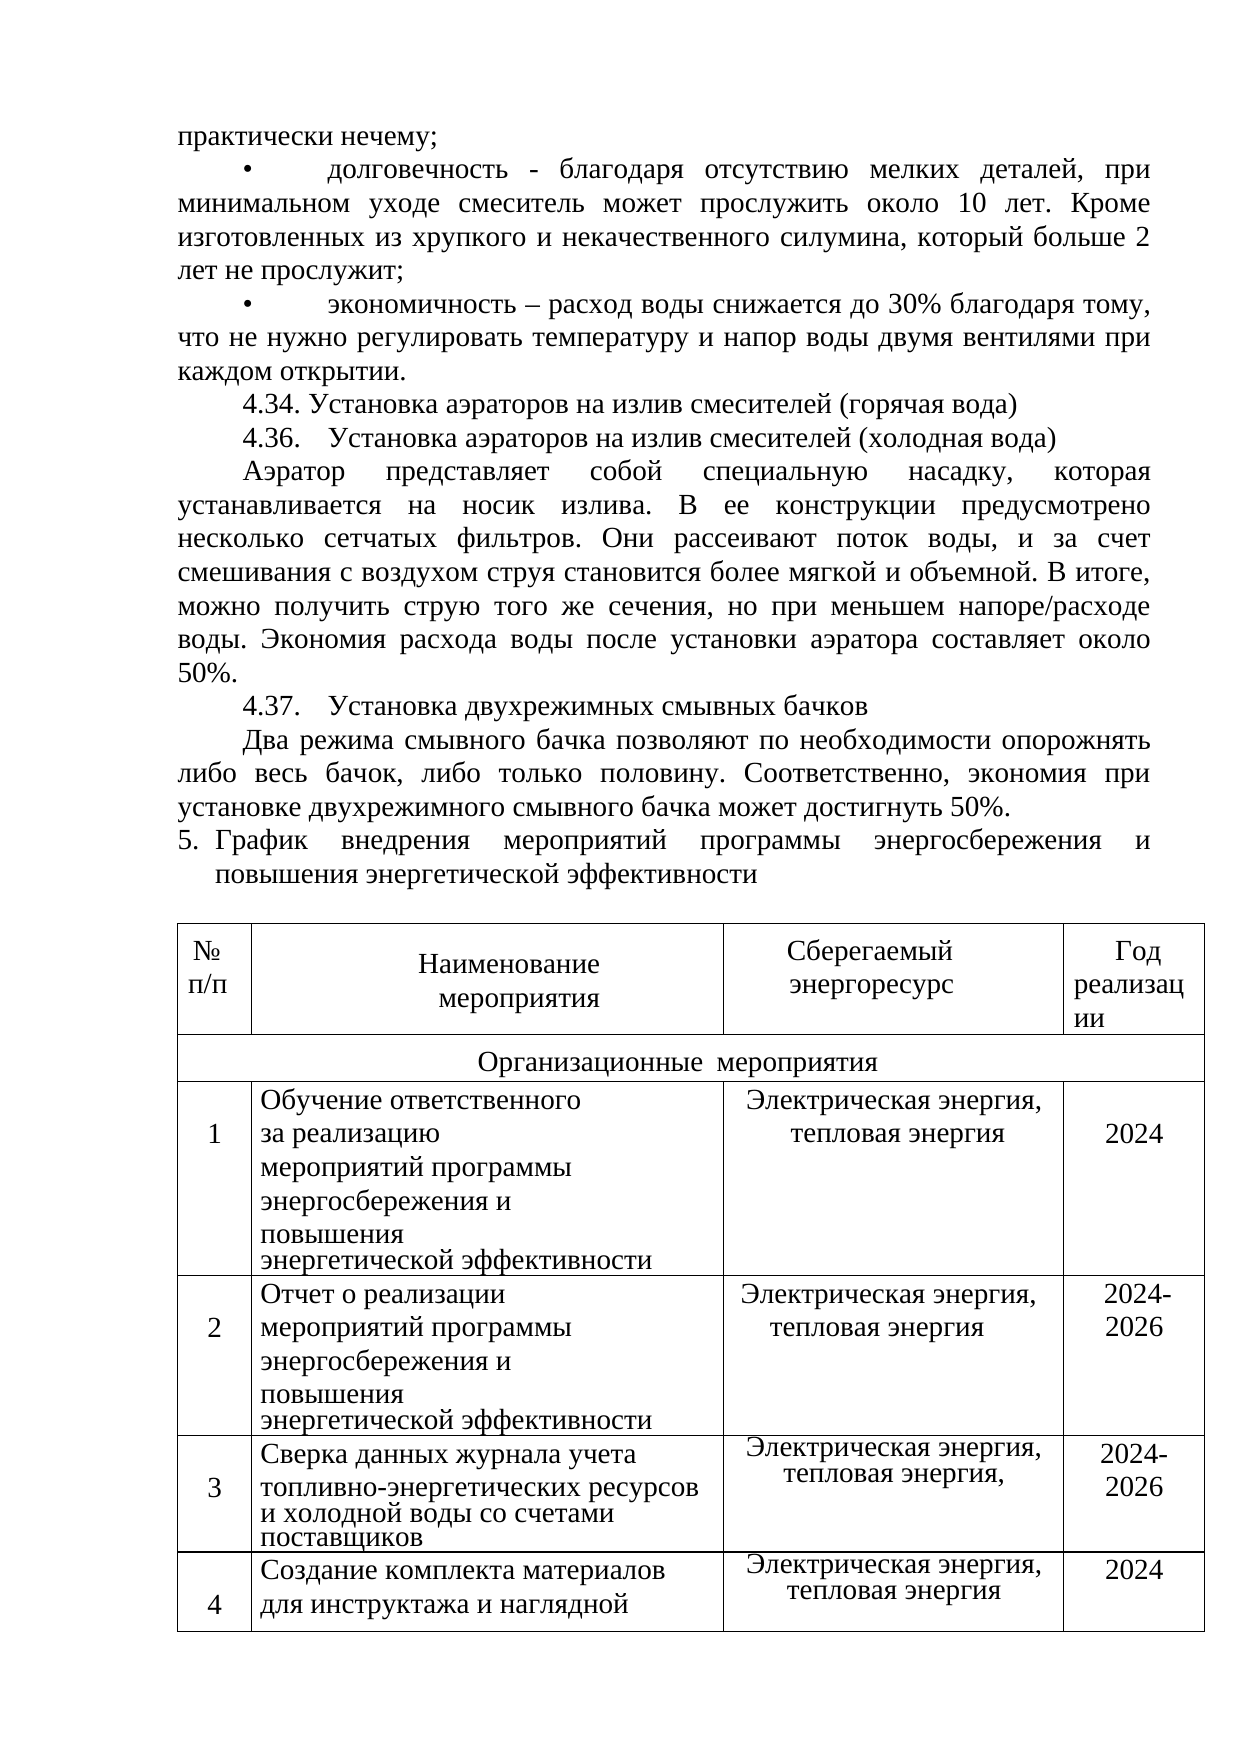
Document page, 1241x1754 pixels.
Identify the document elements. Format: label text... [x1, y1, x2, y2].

table_cell Электрическая энергия, тепловая энергия [724, 1276, 1063, 1435]
table_cell Обучение ответственного за реализацию мероприятий программы энергосбережения и повышения энергетической эффективности [252, 1082, 723, 1275]
table_header Сберегаемый энергоресурс [724, 924, 1063, 1034]
table_cell 2024-2026 [1064, 1436, 1204, 1551]
table_cell 2024 [1064, 1553, 1204, 1631]
table_cell 2024-2026 [1064, 1276, 1204, 1435]
text 4.37. Установка двухрежимных смывных бачков [177, 688, 1151, 722]
text • долговечность - благодаря отсутствию мелких деталей, при минимальном уходе смеситель может прослужить около 10 лет. Кроме изготовленных из хрупкого и некачественного силумина, который больше 2 лет не прослужит; [177, 152, 1151, 286]
table_cell 4 [178, 1553, 251, 1631]
table_header Наименование мероприятия [252, 924, 723, 1034]
table_cell Электрическая энергия, тепловая энергия, [724, 1436, 1063, 1551]
table_cell Организационные мероприятия [178, 1035, 1204, 1081]
table_header Год реализации [1064, 924, 1204, 1034]
text Аэратор представляет собой специальную насадку, которая устанавливается на носик излива. В ее конструкции предусмотрено несколько сетчатых фильтров. Они рассеивают поток воды, и за счет смешивания с воздухом струя становится более мягкой и объемной. В итоге, можно получить струю того же сечения, но при меньшем напоре/расходе воды. Экономия расхода воды после установки аэратора составляет около 50%. [177, 453, 1151, 688]
table_cell Сверка данных журнала учета топливно-энергетических ресурсов и холодной воды со счетами поставщиков [252, 1436, 723, 1551]
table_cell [252, 1553, 723, 1631]
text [177, 118, 1151, 152]
table_cell Отчет о реализации мероприятий программы энергосбережения и повышения энергетической эффективности [252, 1276, 723, 1435]
list График внедрения мероприятий программы энергосбережения и повышения энергетической эффективности [177, 822, 1151, 889]
text 4.36. Установка аэраторов на излив смесителей (холодная вода) [177, 420, 1151, 453]
text • экономичность – расход воды снижается до 30% благодаря тому, что не нужно регулировать температуру и напор воды двумя вентилями при каждом открытии. [177, 286, 1151, 386]
table_cell Электрическая энергия, тепловая энергия [724, 1082, 1063, 1275]
text 4.34. Установка аэраторов на излив смесителей (горячая вода) [177, 386, 1151, 420]
table_cell 1 [178, 1082, 251, 1275]
text Два режима смывного бачка позволяют по необходимости опорожнять либо весь бачок, либо только половину. Соответственно, экономия при установке двухрежимного смывного бачка может достигнуть 50%. [177, 722, 1151, 822]
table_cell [724, 1553, 1063, 1631]
table_cell 2 [178, 1276, 251, 1435]
table_header № п/п [178, 924, 251, 1034]
table_cell 2024 [1064, 1082, 1204, 1275]
table_cell 3 [178, 1436, 251, 1551]
